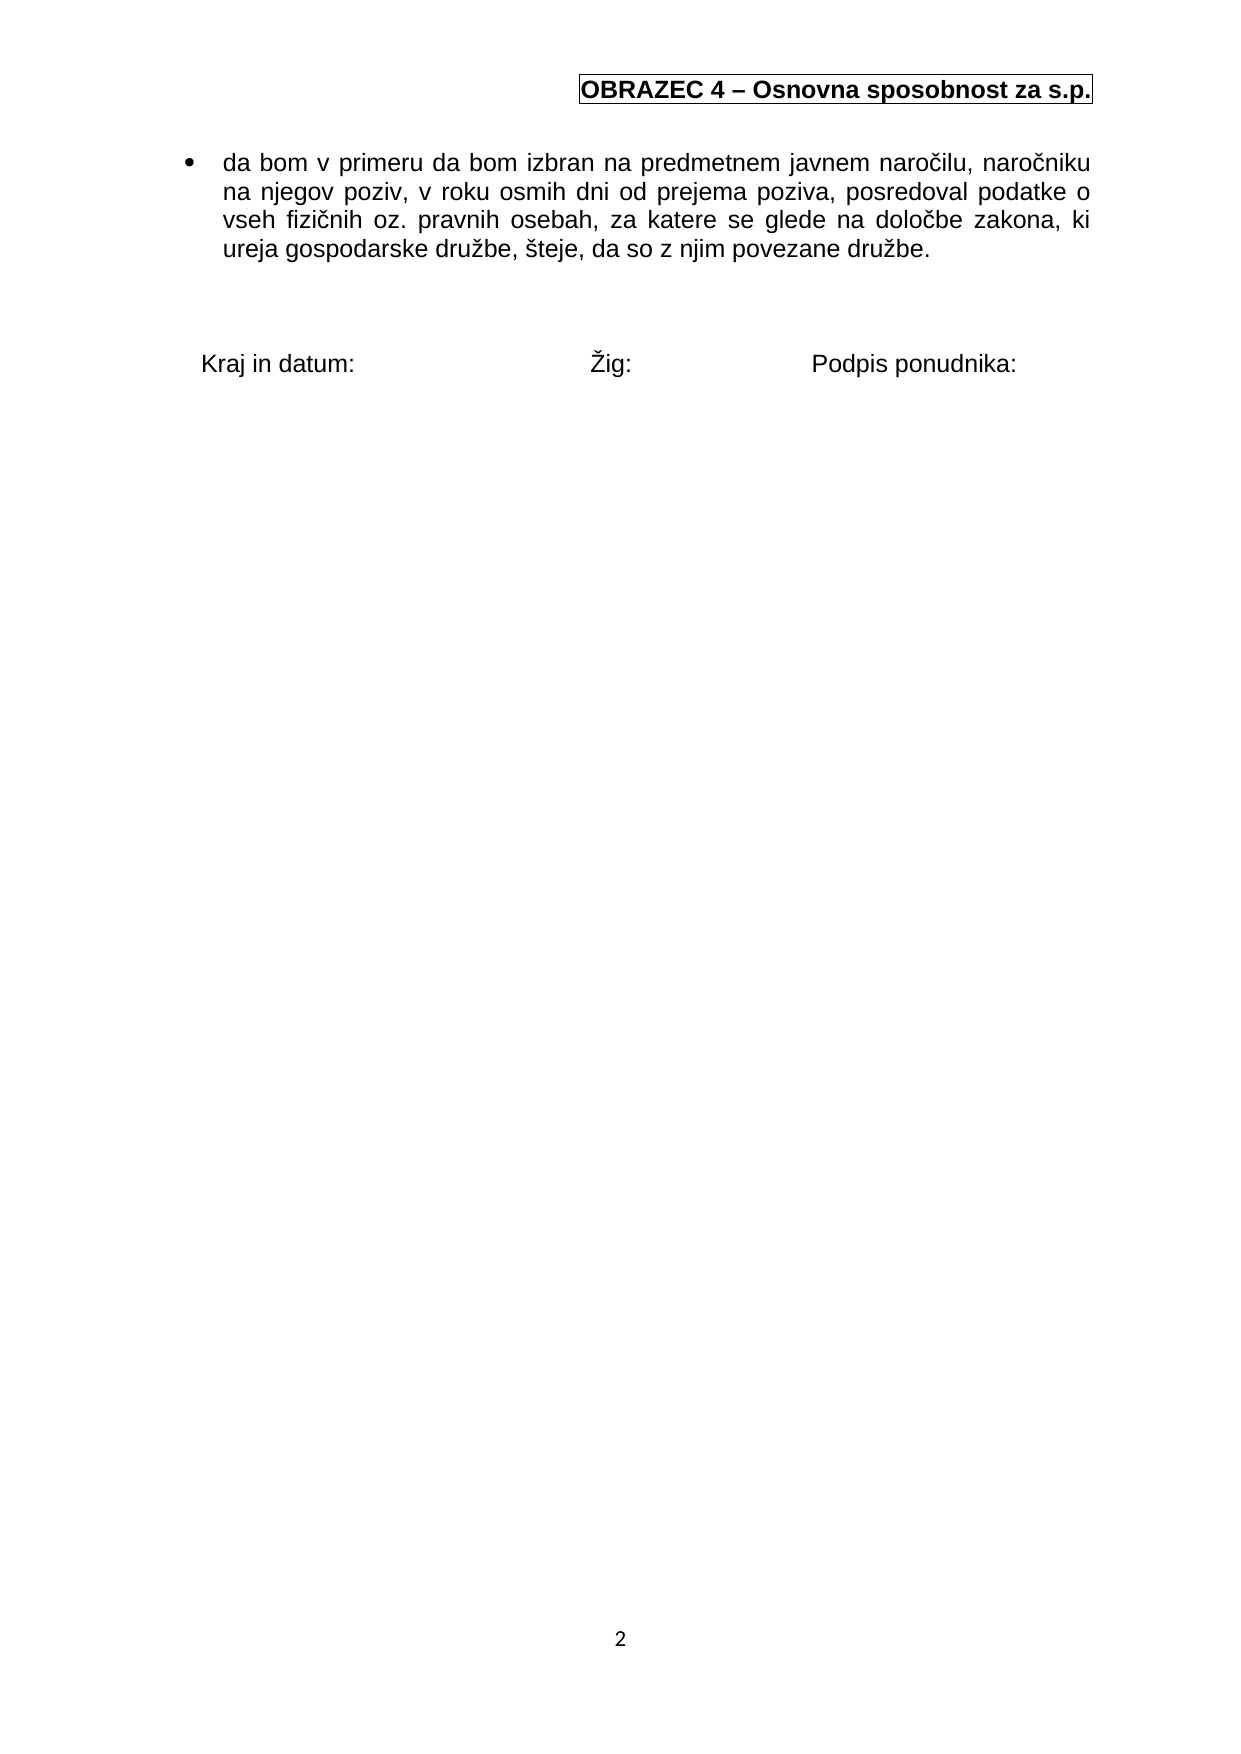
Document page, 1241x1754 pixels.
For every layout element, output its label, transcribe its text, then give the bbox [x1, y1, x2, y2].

list da bom v primeru da bom izbran na predmetnem javnem naročilu, naročniku na njegov poziv, v roku osmih dni od prejema poziva, posredoval podatke o vseh fizičnih oz. pravnih osebah, za katere se glede na določbe zakona, ki ureja gospodarske družbe, šteje, da so z njim povezane družbe. [185, 148, 1093, 263]
list Kraj in datum: Žig: Podpis ponudnika: [201, 349, 1093, 378]
